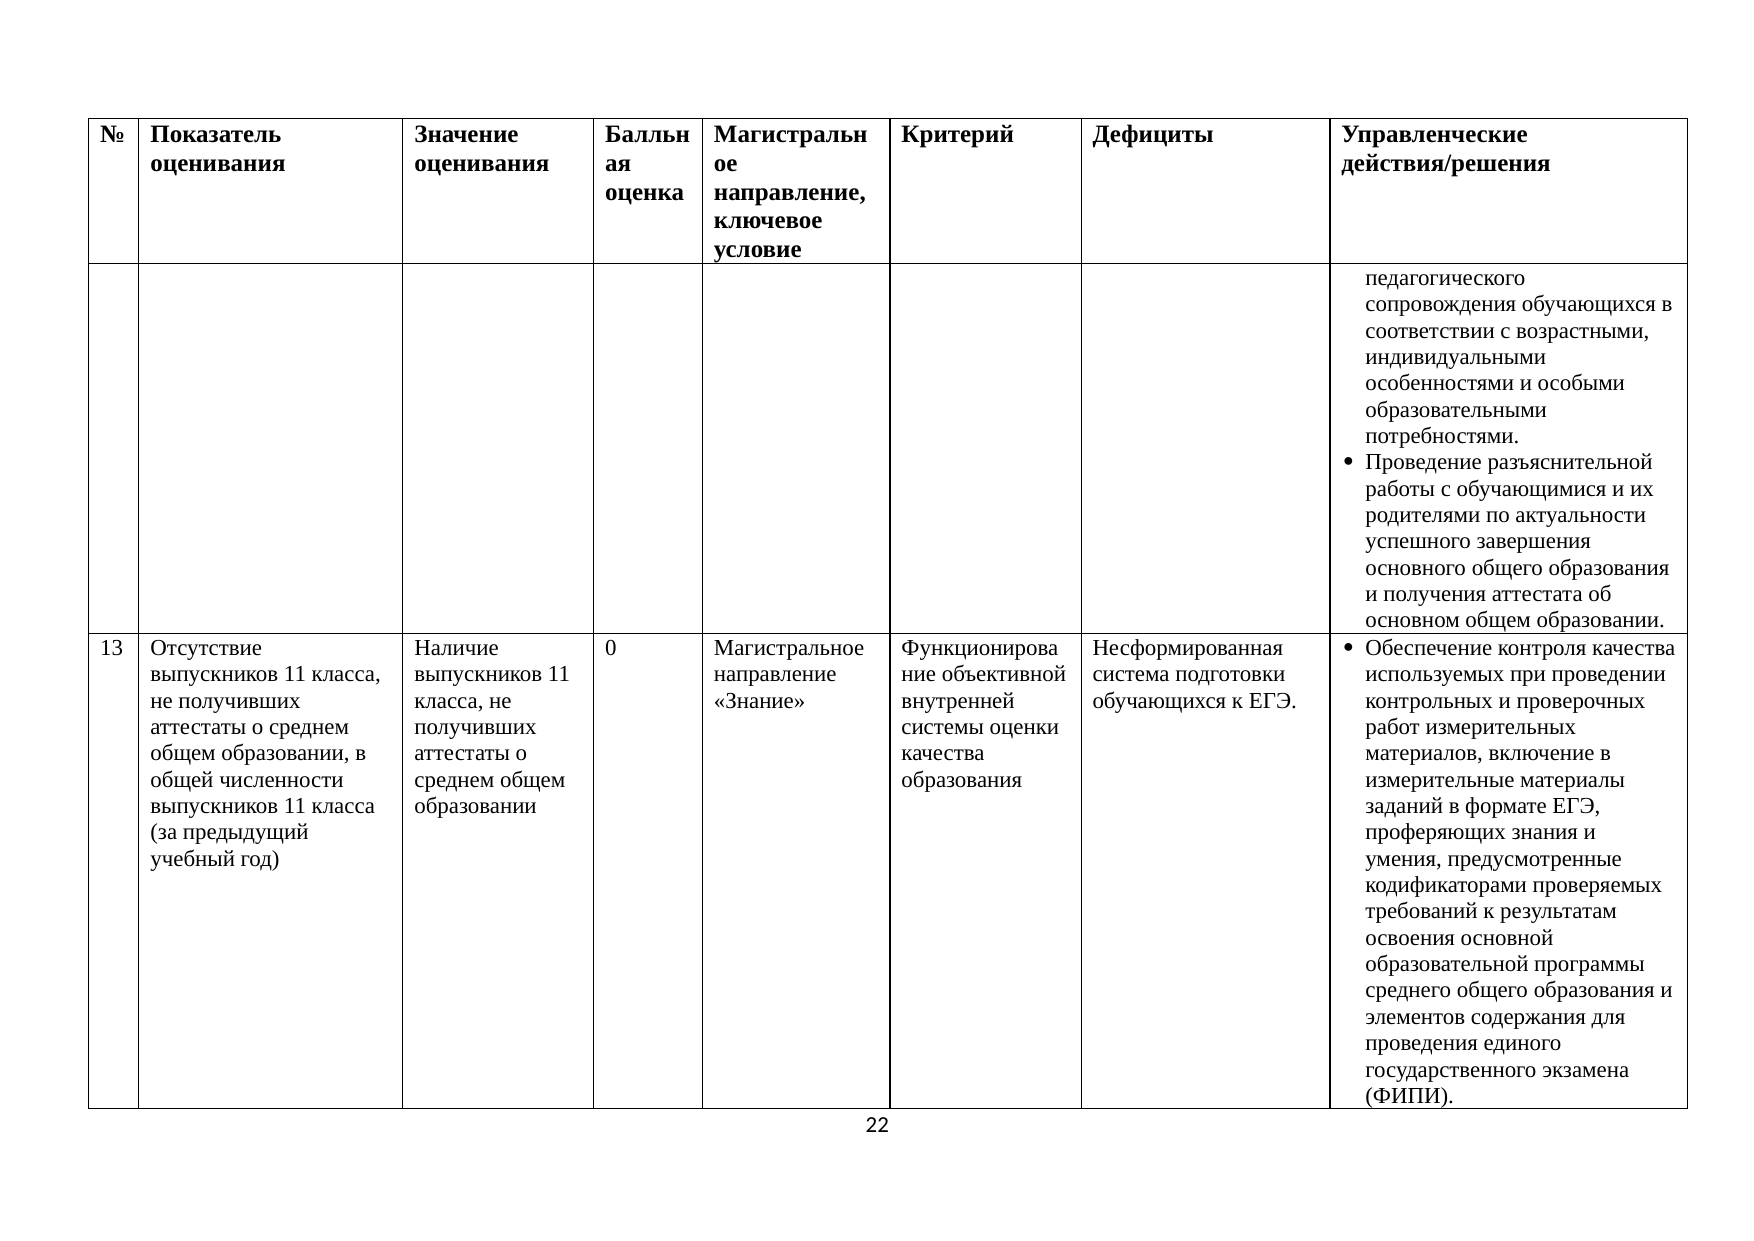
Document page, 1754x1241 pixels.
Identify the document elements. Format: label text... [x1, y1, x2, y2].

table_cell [1082, 634, 1329, 1108]
table_cell Магистральное направление «Знание» [703, 634, 889, 1108]
table_header Управленческие действия/решения [1331, 119, 1687, 263]
table_header Балльная оценка [594, 119, 702, 263]
table_header Значение оценивания [403, 119, 593, 263]
table_header № [89, 119, 138, 263]
table_header Показатель оценивания [139, 119, 402, 263]
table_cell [1331, 264, 1687, 633]
table_header Дефициты [1082, 119, 1329, 263]
table_cell 13 [89, 634, 138, 1108]
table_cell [891, 634, 1081, 1108]
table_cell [139, 634, 402, 1108]
table_header Магистральное направление, ключевое условие [703, 119, 889, 263]
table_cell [1331, 634, 1687, 1108]
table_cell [1082, 264, 1329, 633]
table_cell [403, 634, 593, 1108]
table_header Критерий [891, 119, 1081, 263]
table_cell 0 [594, 634, 702, 1108]
